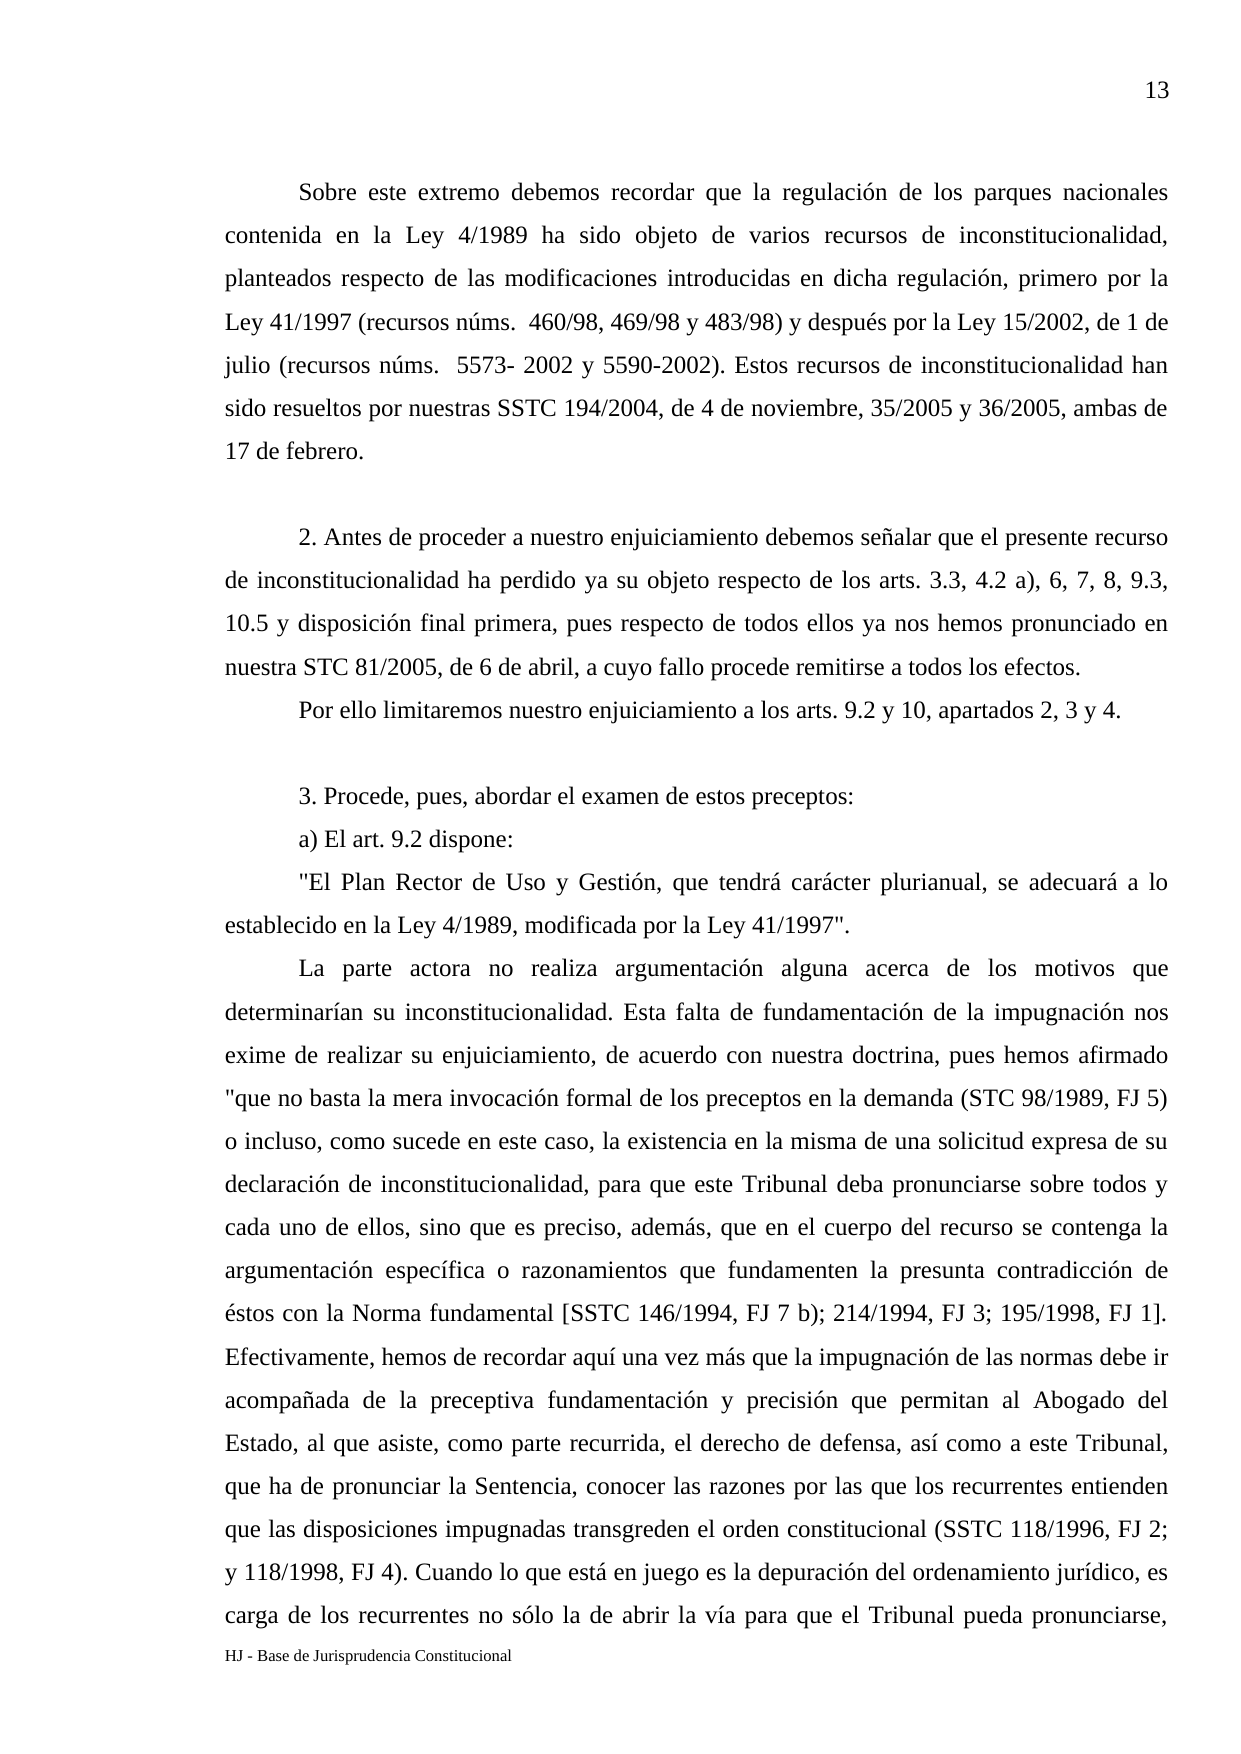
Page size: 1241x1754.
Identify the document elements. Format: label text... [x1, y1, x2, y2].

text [224, 953, 1169, 1629]
text 3. Procede, pues, abordar el examen de estos preceptos: [224, 781, 1169, 810]
text Sobre este extremo debemos recordar que la regulación de los parques nacionales contenida en la Ley 4/1989 ha sido objeto de varios recursos de inconstitucionalidad, planteados respecto de las modificaciones introducidas en dicha regulación, primero por la Ley 41/1997 (recursos núms. 460/98, 469/98 y 483/98) y después por la Ley 15/2002, de 1 de julio (recursos núms. 5573- 2002 y 5590-2002). Estos recursos de inconstitucionalidad han sido resueltos por nuestras SSTC 194/2004, de 4 de noviembre, 35/2005 y 36/2005, ambas de 17 de febrero. [224, 177, 1169, 465]
text a) El art. 9.2 dispone: [224, 824, 1169, 853]
text 2. Antes de proceder a nuestro enjuiciamiento debemos señalar que el presente recurso de inconstitucionalidad ha perdido ya su objeto respecto de los arts. 3.3, 4.2 a), 6, 7, 8, 9.3, 10.5 y disposición final primera, pues respecto de todos ellos ya nos hemos pronunciado en nuestra STC 81/2005, de 6 de abril, a cuyo fallo procede remitirse a todos los efectos. [224, 522, 1169, 680]
text "El Plan Rector de Uso y Gestión, que tendrá carácter plurianual, se adecuará a lo establecido en la Ley 4/1989, modificada por la Ley 41/1997". [224, 867, 1169, 939]
text Por ello limitaremos nuestro enjuiciamiento a los arts. 9.2 y 10, apartados 2, 3 y 4. [224, 695, 1169, 723]
